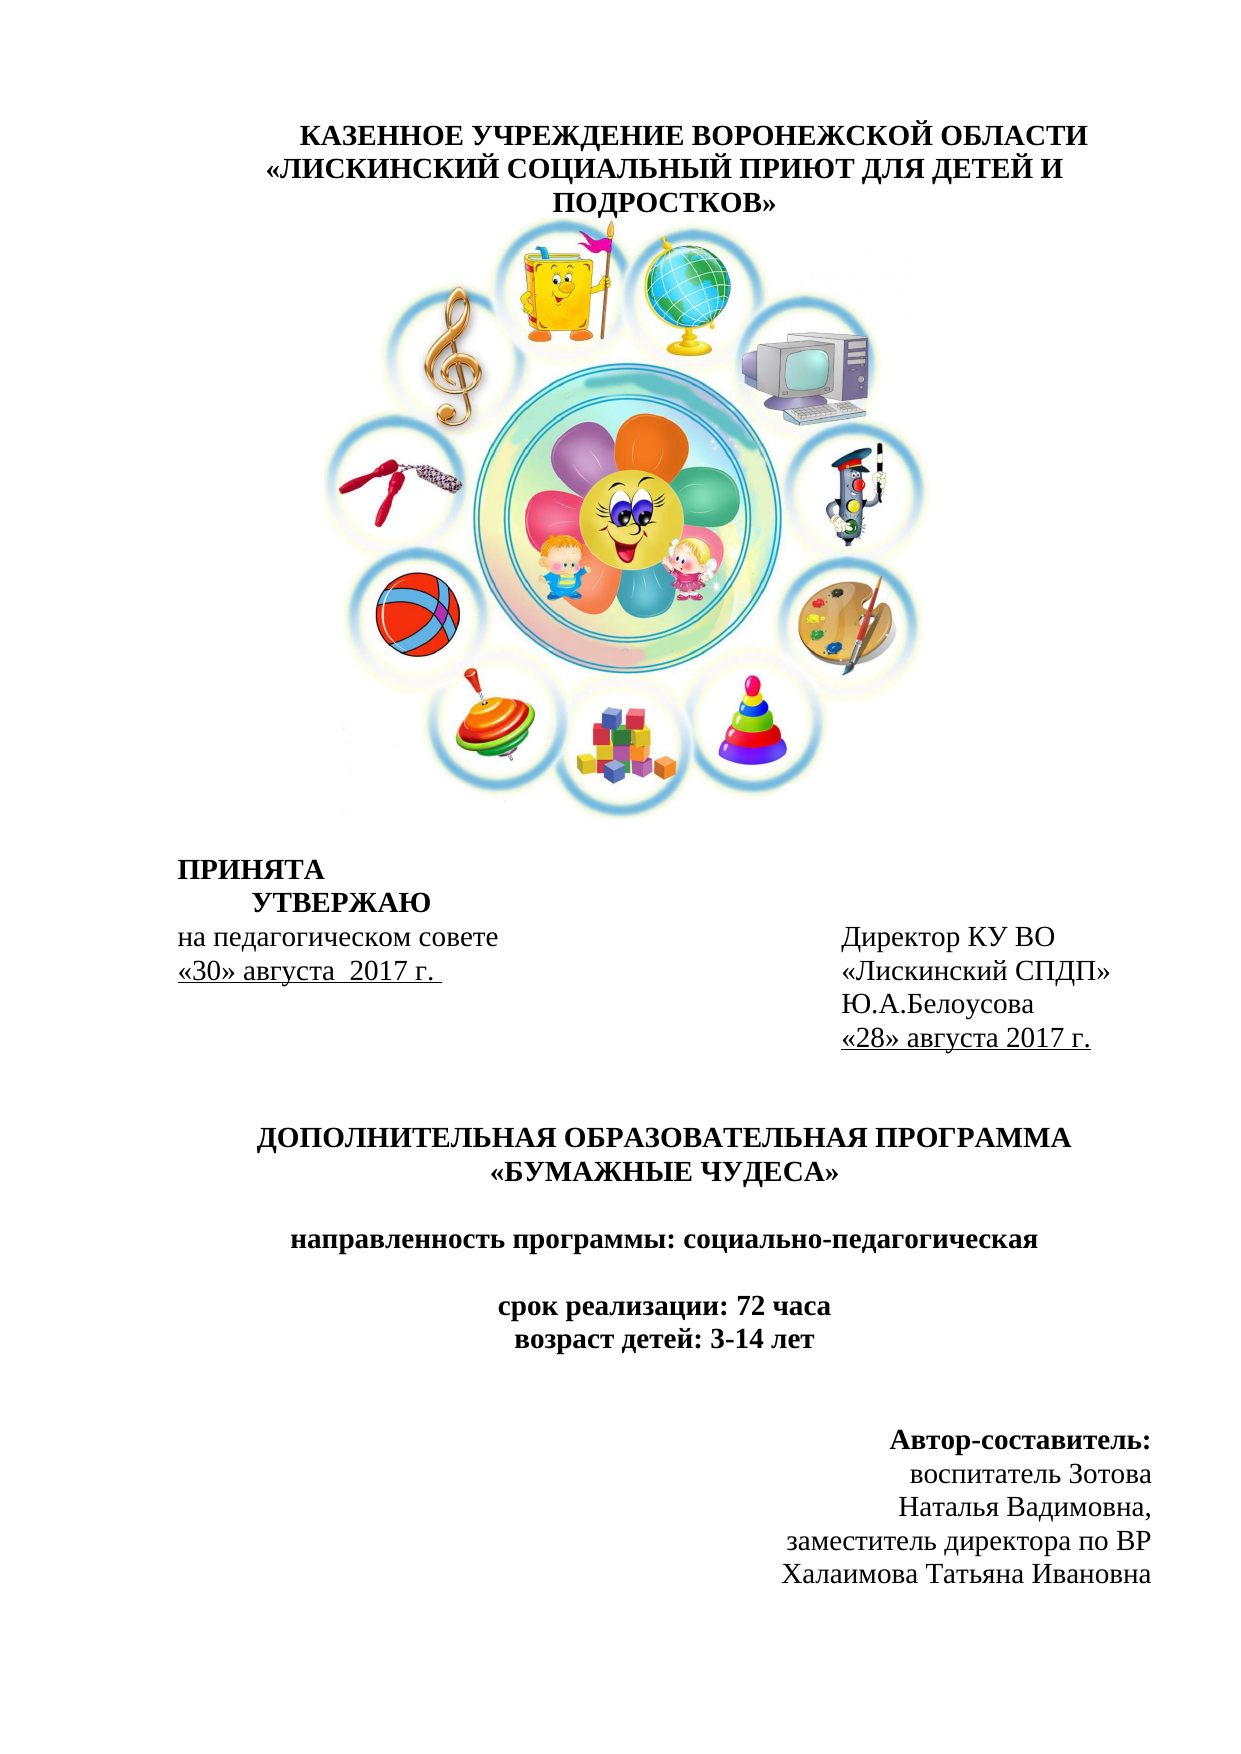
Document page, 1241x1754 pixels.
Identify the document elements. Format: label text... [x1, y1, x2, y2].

text Ю.А.Белоусова [177, 986, 1152, 1020]
text возраст детей: 3-14 лет [177, 1322, 1152, 1355]
text направленность программы: социально-педагогическая [177, 1221, 1152, 1254]
text ПРИНЯТА УТВЕРЖАЮ [177, 852, 1152, 919]
text Халаимова Татьяна Ивановна [177, 1556, 1152, 1590]
text на педагогическом совете Директор КУ ВО [177, 919, 1152, 953]
text Наталья Вадимовна, [177, 1489, 1152, 1523]
text ДОПОЛНИТЕЛЬНАЯ ОБРАЗОВАТЕЛЬНАЯ ПРОГРАММА [177, 1120, 1152, 1154]
text «28» августа 2017 г. [177, 1020, 1152, 1053]
text срок реализации: 72 часа [177, 1288, 1152, 1322]
text воспитатель Зотова [177, 1456, 1152, 1489]
text КАЗЕННОЕ УЧРЕЖДЕНИЕ ВОРОНЕЖСКОЙ ОБЛАСТИ «ЛИСКИНСКИЙ СОЦИАЛЬНЫЙ ПРИЮТ ДЛЯ ДЕТЕЙ И ПОДРОСТКОВ» [177, 118, 1152, 219]
text «30» августа 2017 г. «Лискинский СПДП» [177, 953, 1152, 986]
text «БУМАЖНЫЕ ЧУДЕСА» [177, 1154, 1152, 1187]
text Автор-составитель: [177, 1422, 1152, 1456]
text заместитель директора по ВР [177, 1523, 1152, 1556]
picture [323, 218, 932, 819]
